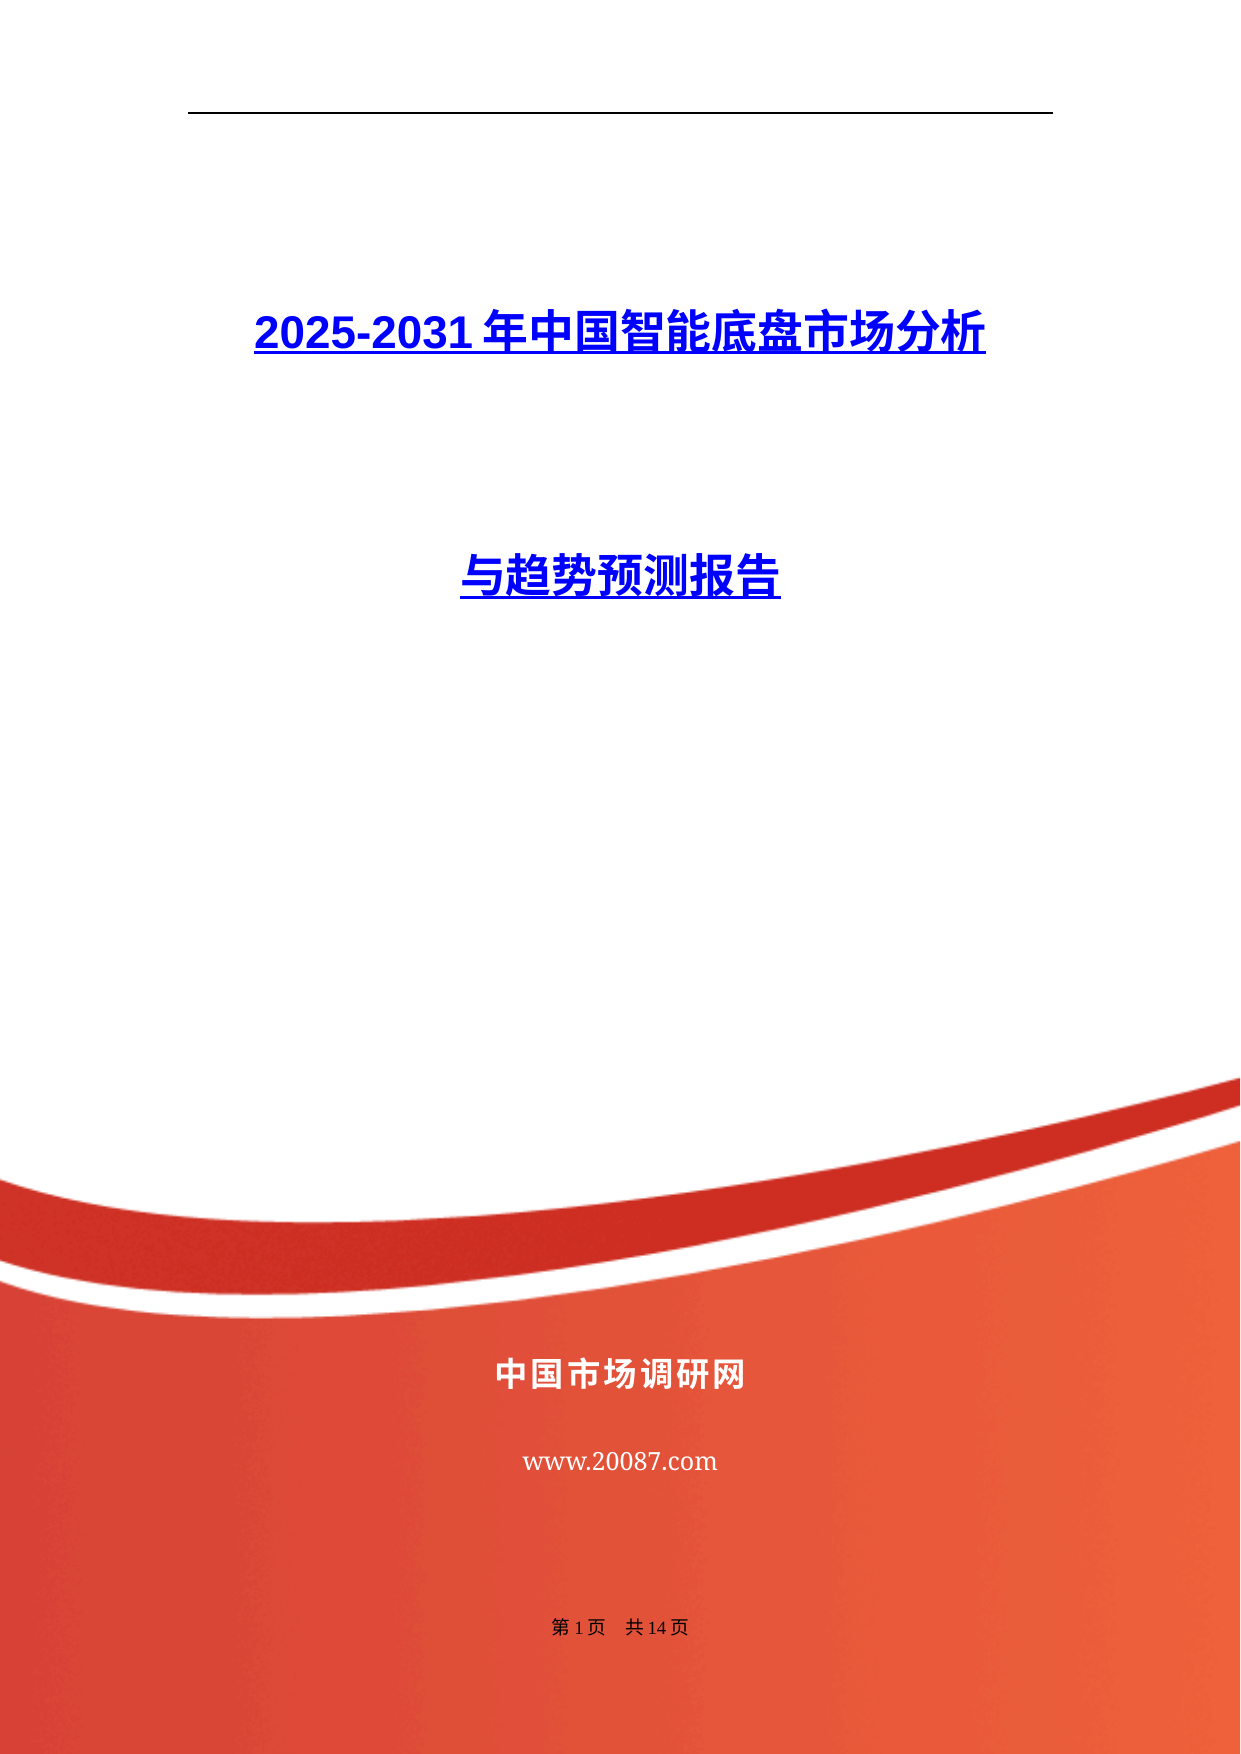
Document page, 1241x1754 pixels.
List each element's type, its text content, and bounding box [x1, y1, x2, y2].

picture [0, 1006, 1241, 1754]
subtitle 中国市场调研网 [187, 1339, 1053, 1404]
table_header 2025-2031年中国智能底盘市场分析与趋势预测报告 [188, 207, 1053, 773]
text www.20087.com [187, 1428, 1053, 1493]
